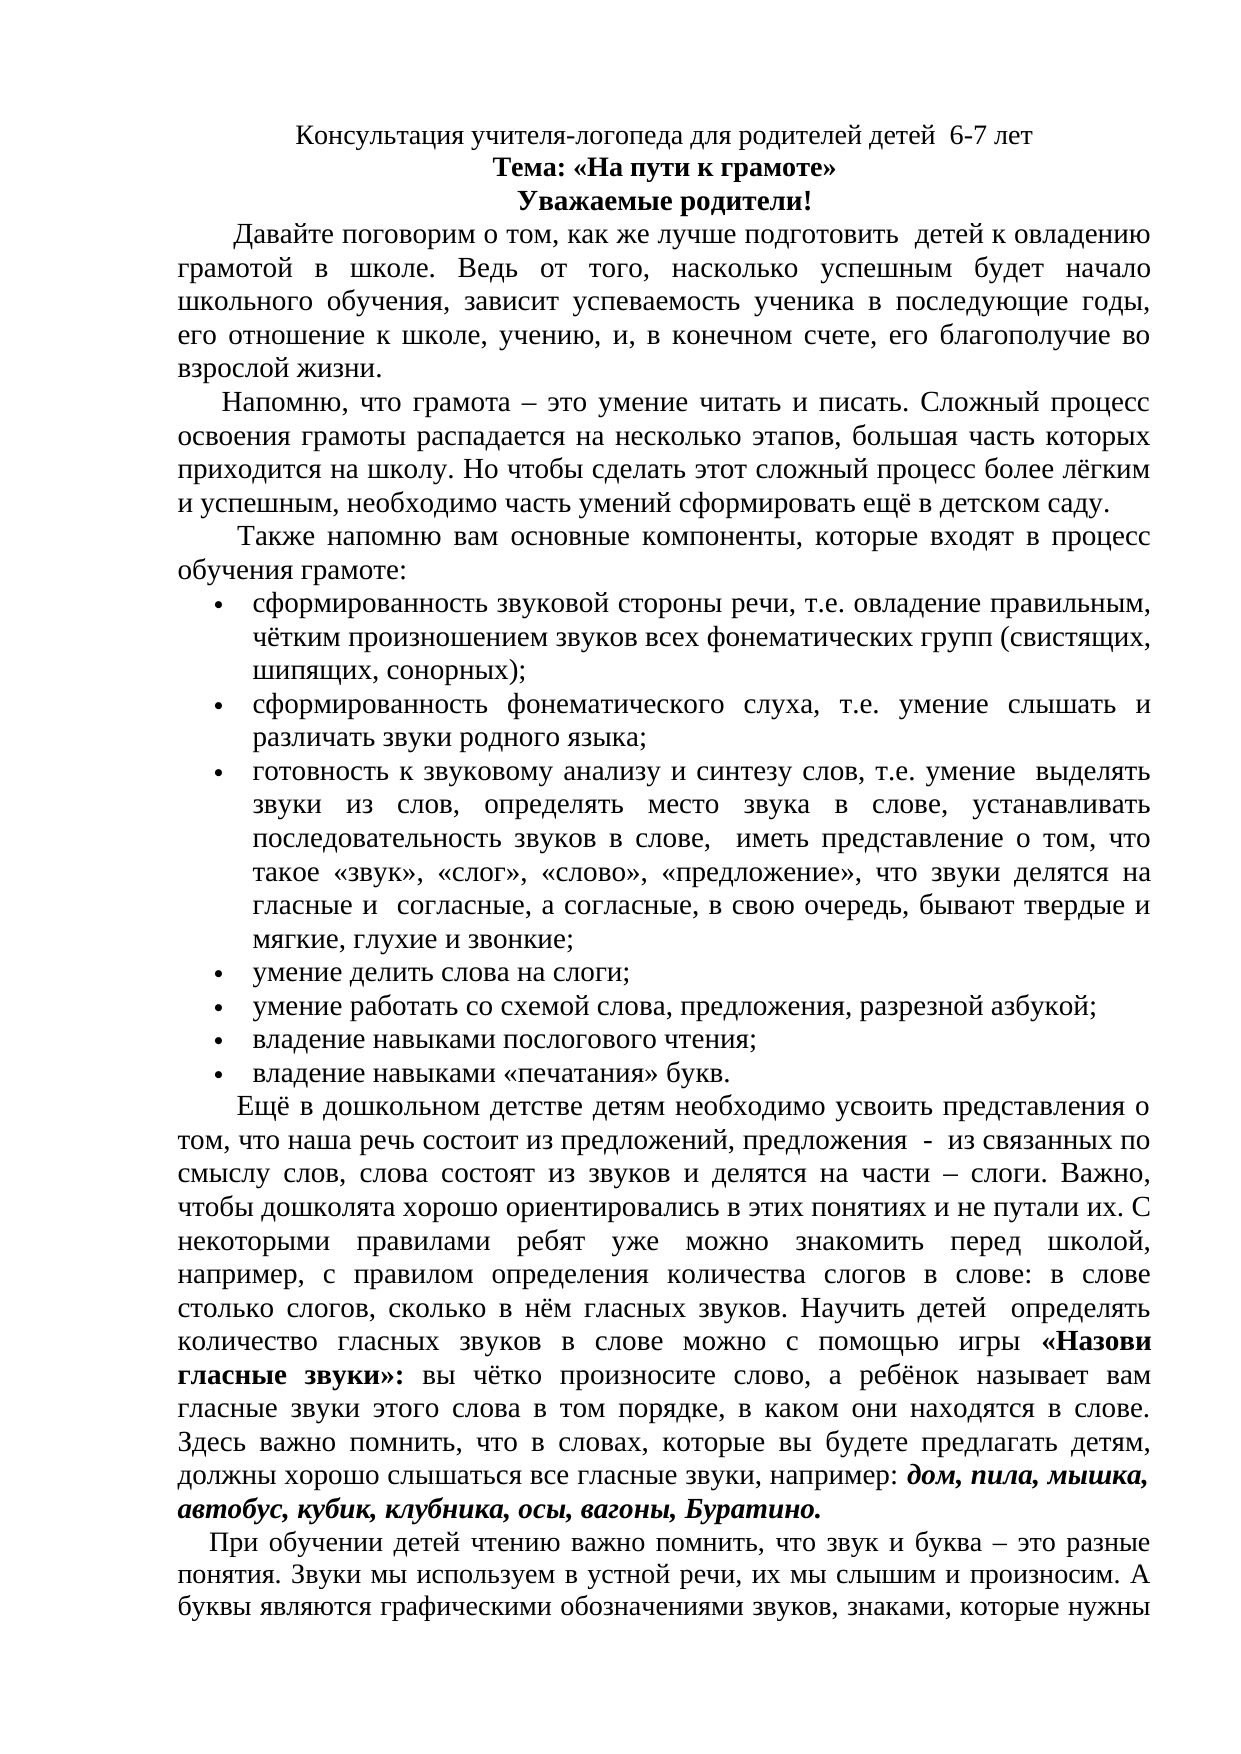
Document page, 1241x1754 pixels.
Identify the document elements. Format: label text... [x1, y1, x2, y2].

list сформированность фонематического слуха, т.е. умение слышать и различать звуки родного языка; [215, 686, 1152, 753]
text Напомню, что грамота – это умение читать и писать. Сложный процесс освоения грамоты распадается на несколько этапов, большая часть которых приходится на школу. Но чтобы сделать этот сложный процесс более лёгким и успешным, необходимо часть умений сформировать ещё в детском саду. [177, 384, 1152, 518]
text Консультация учителя-логопеда для родителей детей 6-7 лет [177, 118, 1152, 151]
list владение навыками послогового чтения; [215, 1021, 1152, 1055]
text Тема: «На пути к грамоте» [177, 151, 1152, 183]
text Также напомню вам основные компоненты, которые входят в процесс обучения грамоте: [177, 518, 1152, 585]
text Давайте поговорим о том, как же лучше подготовить детей к овладению грамотой в школе. Ведь от того, насколько успешным будет начало школьного обучения, зависит успеваемость ученика в последующие годы, его отношение к школе, учению, и, в конечном счете, его благополучие во взрослой жизни. [177, 216, 1152, 384]
list сформированность звуковой стороны речи, т.е. овладение правильным, чётким произношением звуков всех фонематических групп (свистящих, шипящих, сонорных); [215, 585, 1152, 686]
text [177, 1524, 1152, 1622]
text Уважаемые родители! [177, 183, 1152, 216]
list умение делить слова на слоги; [215, 954, 1152, 988]
list владение навыками «печатания» букв. [215, 1055, 1152, 1088]
text Ещё в дошкольном детстве детям необходимо усвоить представления о том, что наша речь состоит из предложений, предложения - из связанных по смыслу слов, слова состоят из звуков и делятся на части – слоги. Важно, чтобы дошколята хорошо ориентировались в этих понятиях и не путали их. С некоторыми правилами ребят уже можно знакомить перед школой, например, с правилом определения количества слогов в слове: в слове столько слогов, сколько в нём гласных звуков. Научить детей определять количество гласных звуков в слове можно с помощью игры «Назови гласные звуки»: вы чётко произносите слово, а ребёнок называет вам гласные звуки этого слова в том порядке, в каком они находятся в слове. Здесь важно помнить, что в словах, которые вы будете предлагать детям, должны хорошо слышаться все гласные звуки, например: дом, пила, мышка, автобус, кубик, клубника, осы, вагоны, Буратино. [177, 1088, 1152, 1524]
list готовность к звуковому анализу и синтезу слов, т.е. умение выделять звуки из слов, определять место звука в слове, устанавливать последовательность звуков в слове, иметь представление о том, что такое «звук», «слог», «слово», «предложение», что звуки делятся на гласные и согласные, а согласные, в свою очередь, бывают твердые и мягкие, глухие и звонкие; [215, 753, 1152, 954]
list умение работать со схемой слова, предложения, разрезной азбукой; [215, 988, 1152, 1021]
